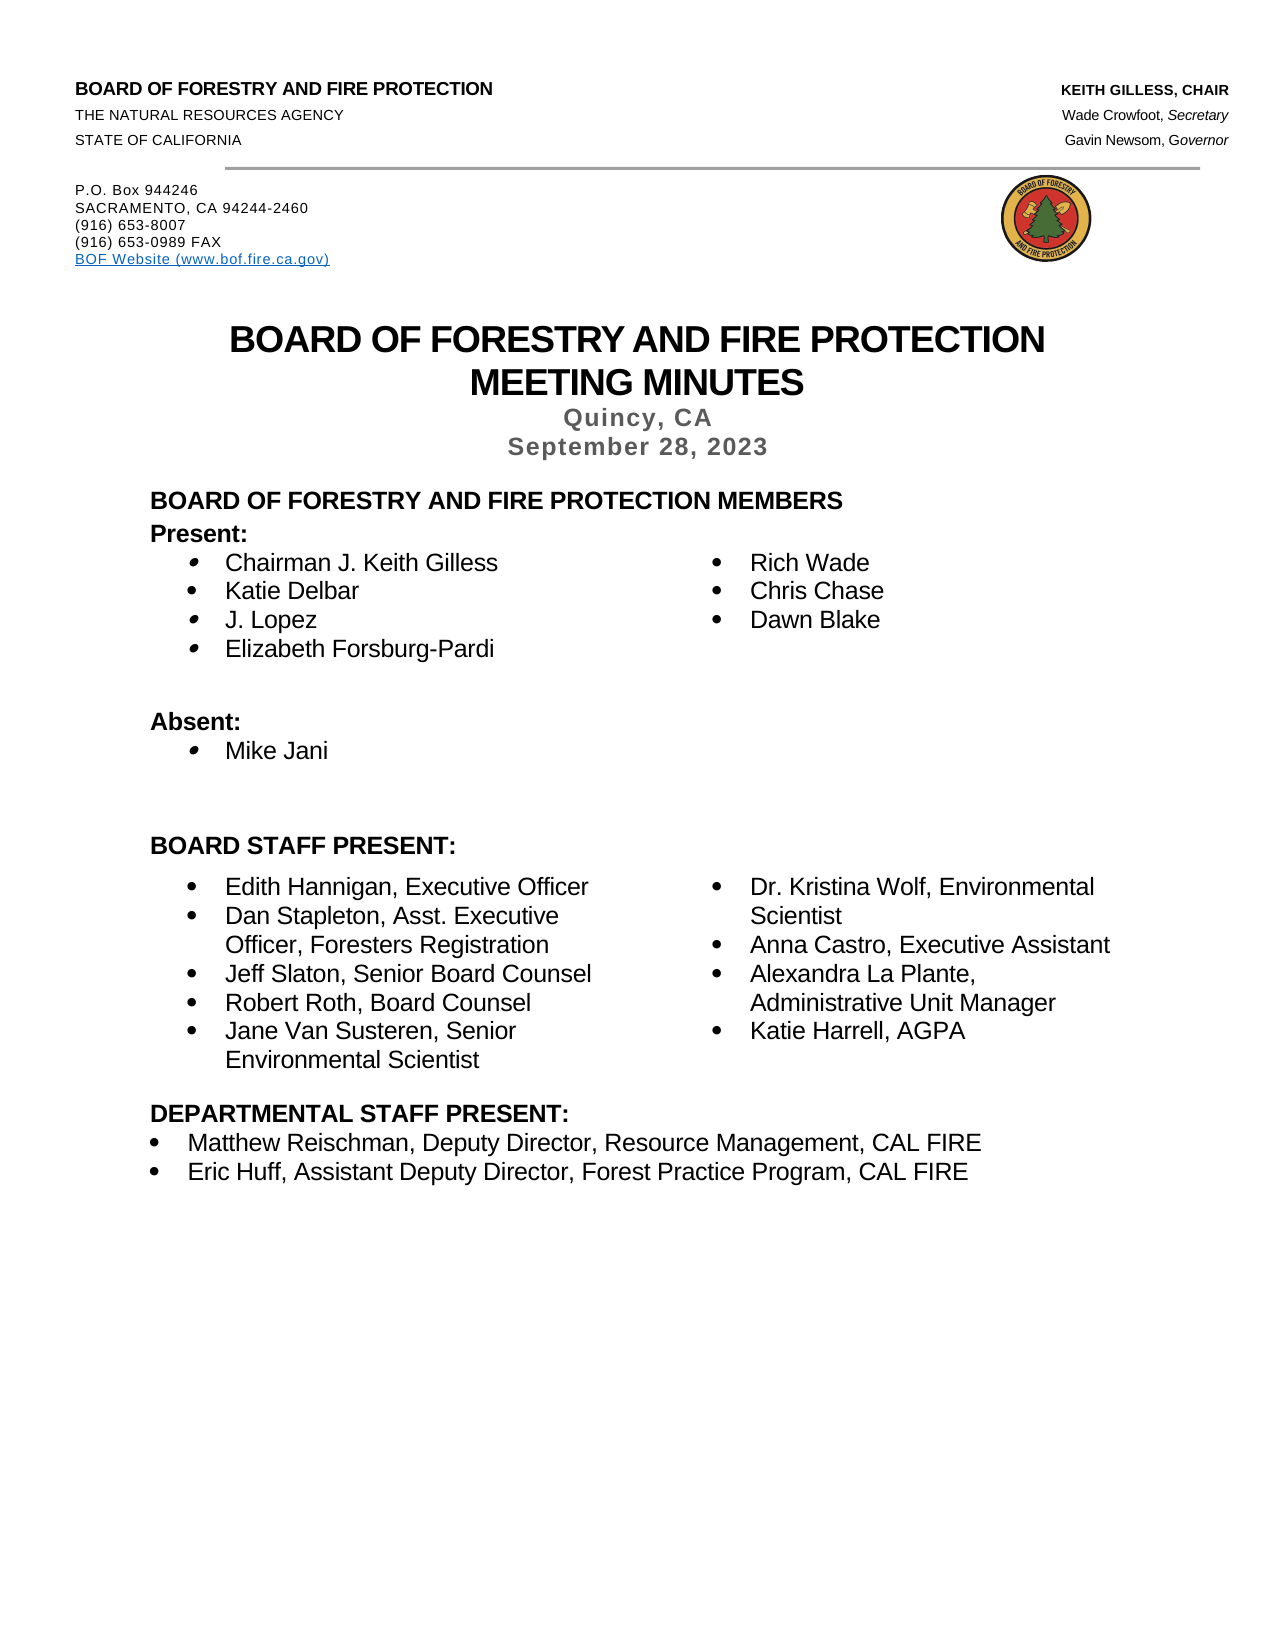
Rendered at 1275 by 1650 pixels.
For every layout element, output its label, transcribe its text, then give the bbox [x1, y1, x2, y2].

text DEPARTMENTAL STAFF PRESENT: [150, 1099, 1125, 1128]
list Edith Hannigan, Executive Officer [187, 872, 600, 901]
text Absent: [150, 707, 1125, 736]
list Jeff Slaton, Senior Board Counsel [187, 959, 600, 987]
list Chris Chase [712, 576, 1125, 605]
list Matthew Reischman, Deputy Director, Resource Management, CAL FIRE [150, 1128, 1125, 1157]
list Mike Jani [187, 736, 1125, 765]
text Present: [150, 519, 1125, 547]
subtitle Quincy, CA [150, 403, 1125, 432]
text BOARD OF FORESTRY AND FIRE PROTECTION MEMBERS [150, 486, 1125, 514]
list Chairman J. Keith Gilless [187, 547, 600, 576]
list Anna Castro, Executive Assistant [712, 930, 1125, 959]
title BOARD OF FORESTRY AND FIRE PROTECTION MEETING MINUTES [150, 317, 1125, 403]
subtitle September 28, 2023 [150, 432, 1125, 461]
list Jane Van Susteren, Senior Environmental Scientist [187, 1016, 600, 1074]
list Dan Stapleton, Asst. Executive Officer, Foresters Registration [187, 901, 600, 959]
list Dr. Kristina Wolf, Environmental Scientist [712, 872, 1125, 930]
text BOARD STAFF PRESENT: [150, 831, 1125, 860]
list Katie Harrell, AGPA [712, 1016, 1125, 1045]
list Eric Huff, Assistant Deputy Director, Forest Practice Program, CAL FIRE [150, 1157, 1125, 1185]
list Alexandra La Plante, Administrative Unit Manager [712, 959, 1125, 1016]
picture [1000, 173, 1093, 264]
list J. Lopez [187, 605, 600, 634]
list Dawn Blake [712, 605, 1125, 634]
list Katie Delbar [187, 576, 600, 605]
list Robert Roth, Board Counsel [187, 987, 600, 1016]
list Rich Wade [712, 547, 1125, 576]
list Elizabeth Forsburg-Pardi [187, 634, 600, 663]
